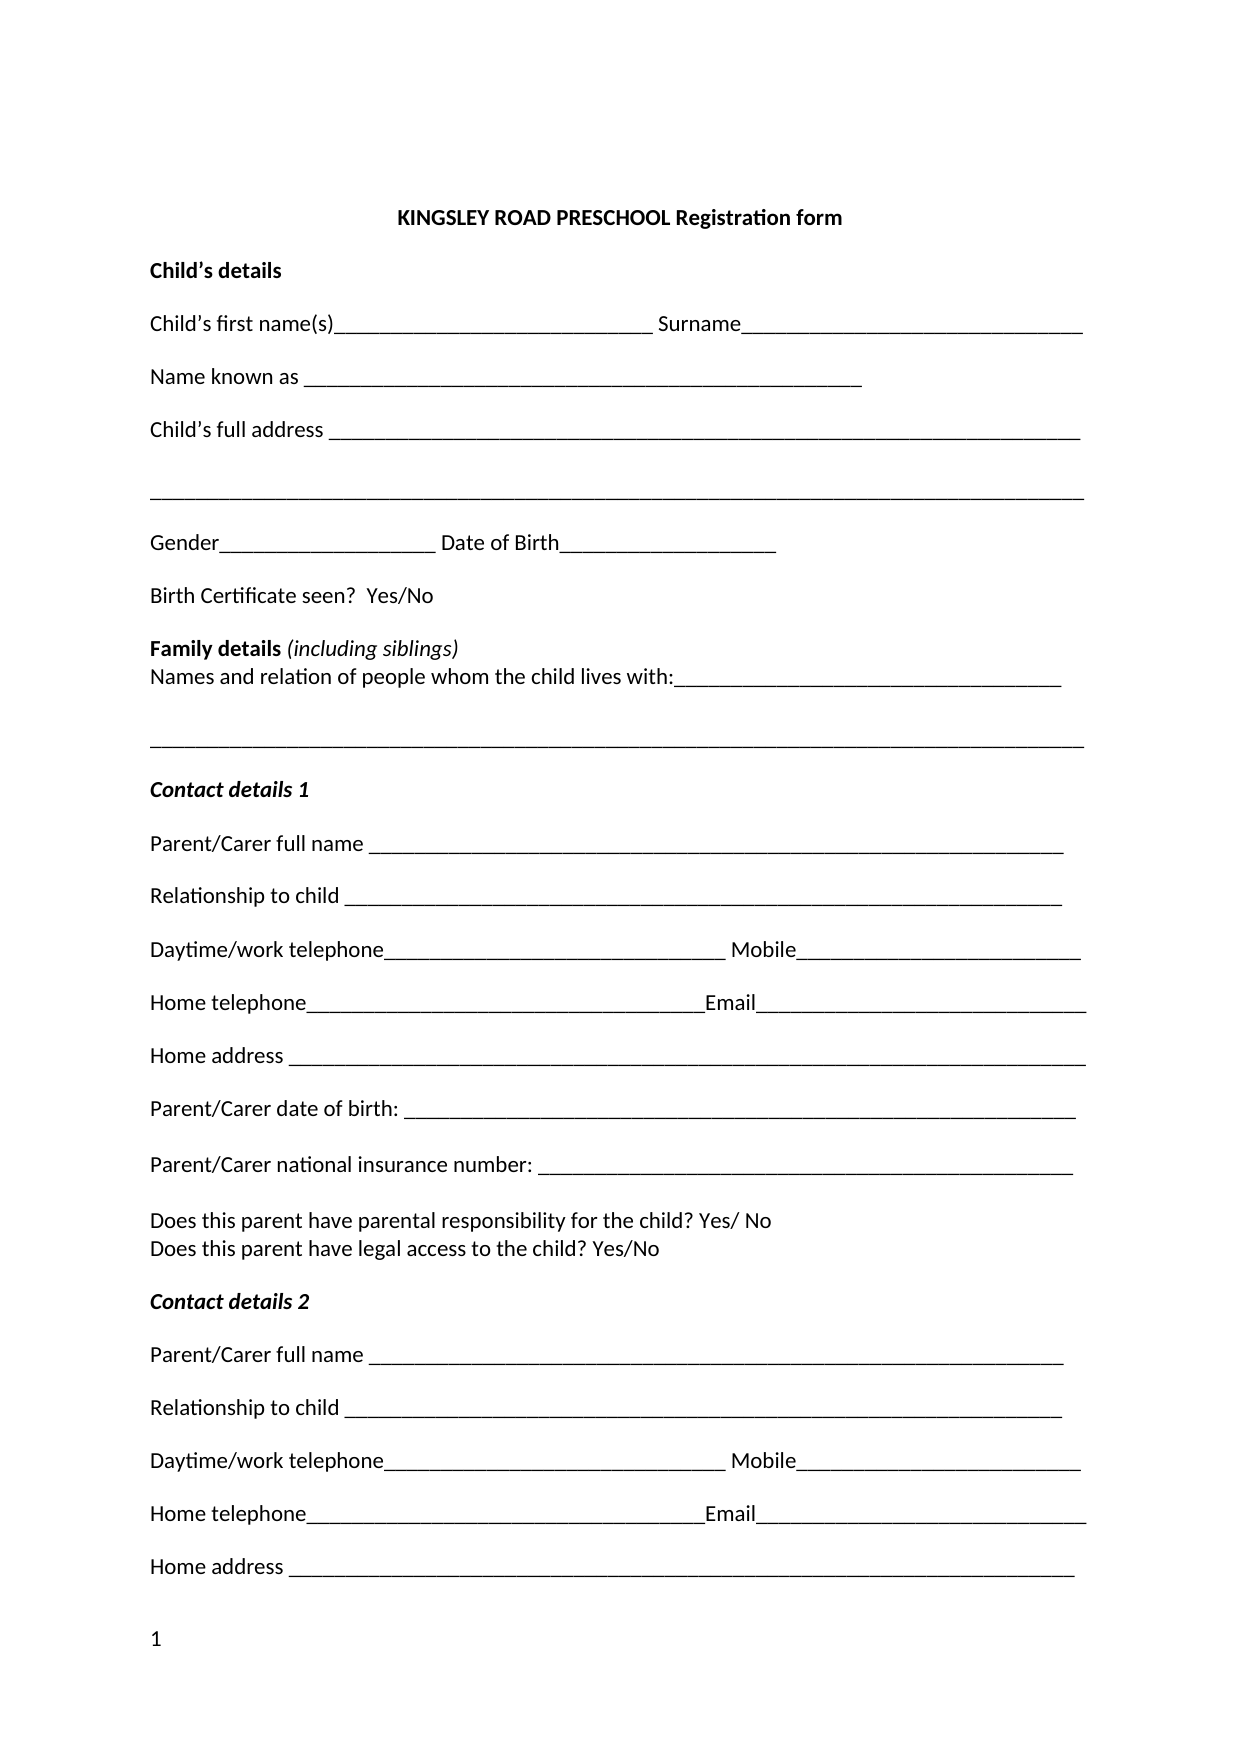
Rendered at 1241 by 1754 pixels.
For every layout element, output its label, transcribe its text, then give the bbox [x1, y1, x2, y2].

text __________________________________________________________________________________ [150, 443, 1090, 503]
text Daytime/work telephone______________________________ Mobile_________________________ [150, 935, 1090, 963]
text Home address _____________________________________________________________________ [150, 1552, 1090, 1580]
text Child’s details [150, 256, 1090, 284]
text Birth Certificate seen? Yes/No [150, 581, 1090, 609]
text Name known as _________________________________________________ [150, 362, 1090, 390]
text Contact details 1 [150, 776, 1090, 804]
text Contact details 2 [150, 1287, 1090, 1315]
text Does this parent have parental responsibility for the child? Yes/ No [150, 1206, 1090, 1234]
text Parent/Carer date of birth: ___________________________________________________________ [150, 1094, 1090, 1122]
text Daytime/work telephone______________________________ Mobile_________________________ [150, 1446, 1090, 1474]
text Home telephone___________________________________Email_____________________________ [150, 988, 1090, 1016]
text Relationship to child _______________________________________________________________ [150, 1393, 1090, 1421]
text Parent/Carer national insurance number: _______________________________________________ [150, 1150, 1090, 1178]
text Names and relation of people whom the child lives with:__________________________________ [150, 662, 1090, 690]
text Parent/Carer full name _____________________________________________________________ [150, 829, 1090, 857]
text Parent/Carer full name _____________________________________________________________ [150, 1340, 1090, 1368]
text Gender___________________ Date of Birth___________________ [150, 528, 1090, 556]
text Relationship to child _______________________________________________________________ [150, 882, 1090, 910]
text Family details (including siblings) [150, 634, 1090, 662]
text Home telephone___________________________________Email_____________________________ [150, 1499, 1090, 1527]
text Child’s first name(s)____________________________ Surname______________________________ [150, 309, 1090, 337]
text KINGSLEY ROAD PRESCHOOL Registration form [150, 203, 1090, 231]
text __________________________________________________________________________________ [150, 690, 1090, 751]
text Child’s full address __________________________________________________________________ [150, 415, 1090, 443]
text Does this parent have legal access to the child? Yes/No [150, 1234, 1090, 1262]
text Home address ______________________________________________________________________ [150, 1041, 1090, 1069]
